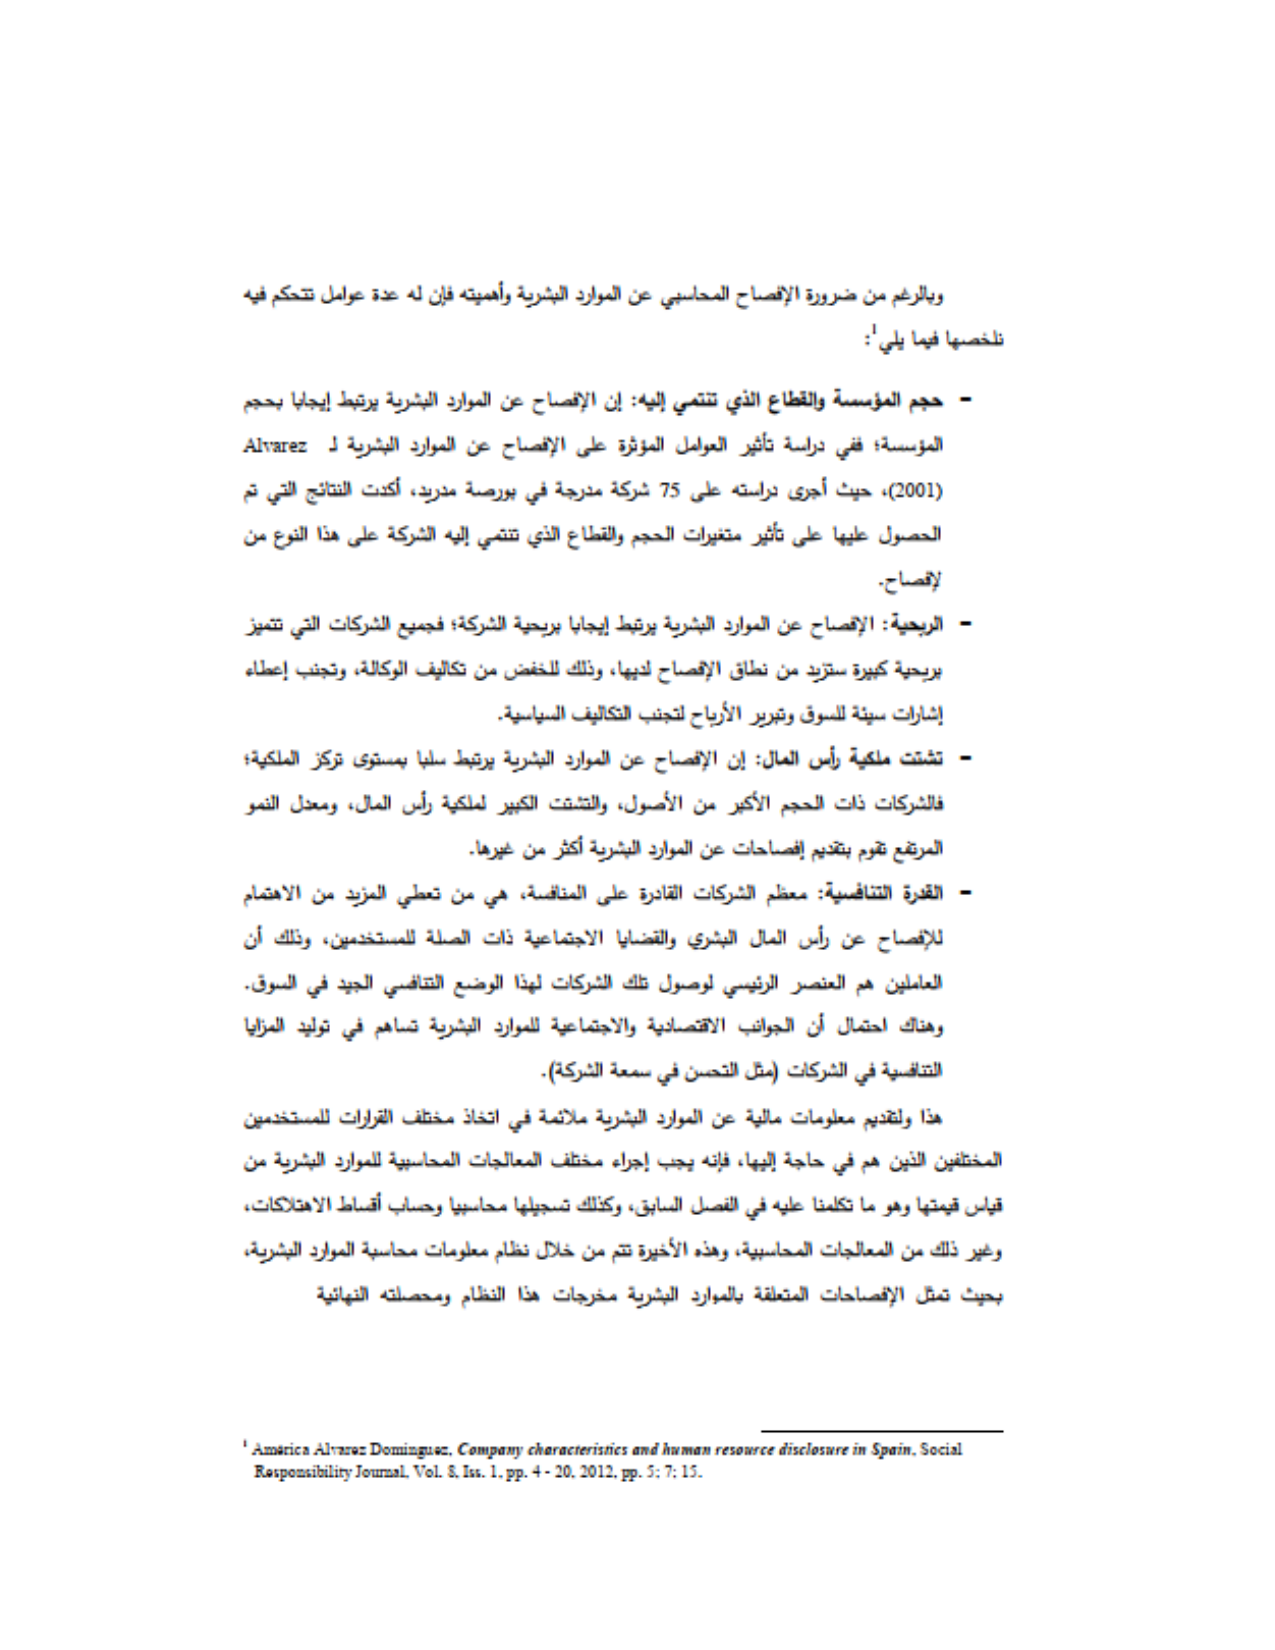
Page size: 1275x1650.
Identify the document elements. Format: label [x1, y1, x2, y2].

picture [163, 256, 1112, 1484]
